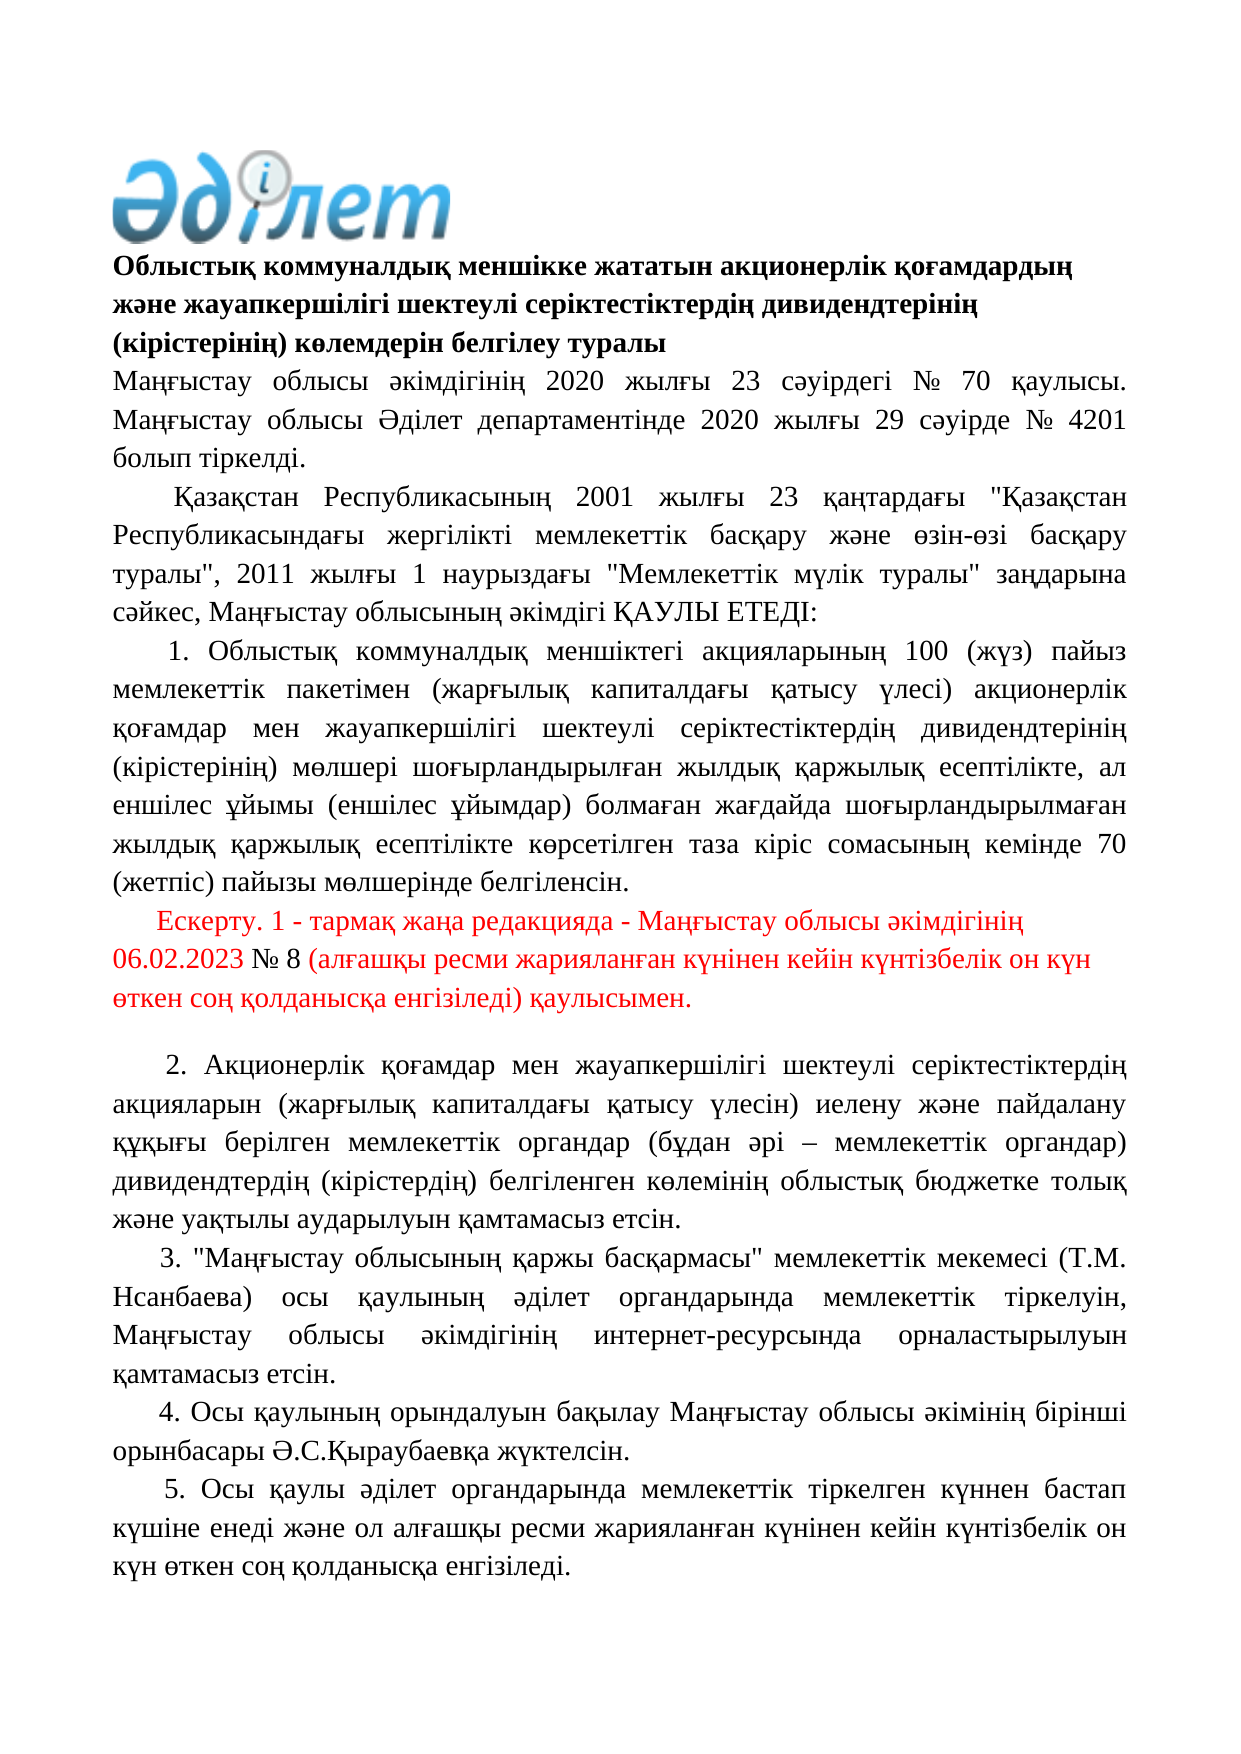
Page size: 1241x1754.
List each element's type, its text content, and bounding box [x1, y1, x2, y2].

text 1. Облыстық коммуналдық меншіктегі акцияларының 100 (жүз) пайыз мемлекеттік пакетімен (жарғылық капиталдағы қатысу үлесі) акционерлік қоғамдар мен жауапкершілігі шектеулі серіктестіктердің дивидендтерінің (кірістерінің) мөлшері шоғырландырылған жылдық қаржылық есептiлiкте, ал еншiлес ұйымы (еншілес ұйымдар) болмаған жағдайда шоғырландырылмаған жылдық қаржылық есептiлiкте көрсетілген таза кіріс сомасының кемінде 70 (жетпіс) пайызы мөлшерінде белгіленсін. [112, 633, 1128, 898]
text 4. Осы қаулының орындалуын бақылау Маңғыстау облысы әкімінің бірінші орынбасары Ә.С.Қыраубаевқа жүктелсін. [112, 1394, 1128, 1466]
text Ескерту. 1 - тармақ жаңа редакцияда - Маңғыстау облысы әкімдігінің 06.02.2023 № 8 (алғашқы ресми жарияланған күнінен кейін күнтізбелік он күн өткен соң қолданысқа енгізіледі) қаулысымен. [112, 903, 1128, 1044]
picture [112, 150, 451, 244]
text 3. "Маңғыстау облысының қаржы басқармасы" мемлекеттік мекемесі (Т.М. Нсанбаева) осы қаулының әділет органдарында мемлекеттік тіркелуін, Маңғыстау облысы әкімдігінің интернет-ресурсында орналастырылуын қамтамасыз етсін. [112, 1240, 1128, 1389]
text 2. Акционерлік қоғамдар мен жауапкершілігі шектеулі серіктестіктердің акцияларын (жарғылық капиталдағы қатысу үлесін) иелену және пайдалану құқығы берілген мемлекеттік органдар (бұдан әрі – мемлекеттік органдар) дивидендтердің (кірістердің) белгіленген көлемінің облыстық бюджетке толық және уақтылы аударылуын қамтамасыз етсін. [112, 1047, 1128, 1235]
text Маңғыстау облысы әкімдігінің 2020 жылғы 23 сәуірдегі № 70 қаулысы. Маңғыстау облысы Әділет департаментінде 2020 жылғы 29 сәуірде № 4201 болып тіркелді. [112, 363, 1128, 474]
text 5. Осы қаулы әділет органдарында мемлекеттік тіркелген күннен бастап күшіне енеді және ол алғашқы ресми жарияланған күнінен кейін күнтізбелік он күн өткен соң қолданысқа енгізіледі. [112, 1471, 1128, 1582]
text Қазақстан Республикасының 2001 жылғы 23 қаңтардағы "Қазақстан Республикасындағы жергілікті мемлекеттік басқару және өзін-өзі басқару туралы", 2011 жылғы 1 наурыздағы "Мемлекеттік мүлік туралы" заңдарына сәйкес, Маңғыстау облысының әкімдігі ҚАУЛЫ ЕТЕДІ: [112, 479, 1128, 628]
text Облыстық коммуналдық меншікке жататын акционерлік қоғамдардың және жауапкершілігі шектеулі серіктестіктердің дивидендтерінің (кірістерінің) көлемдерін белгілеу туралы [112, 248, 1128, 358]
